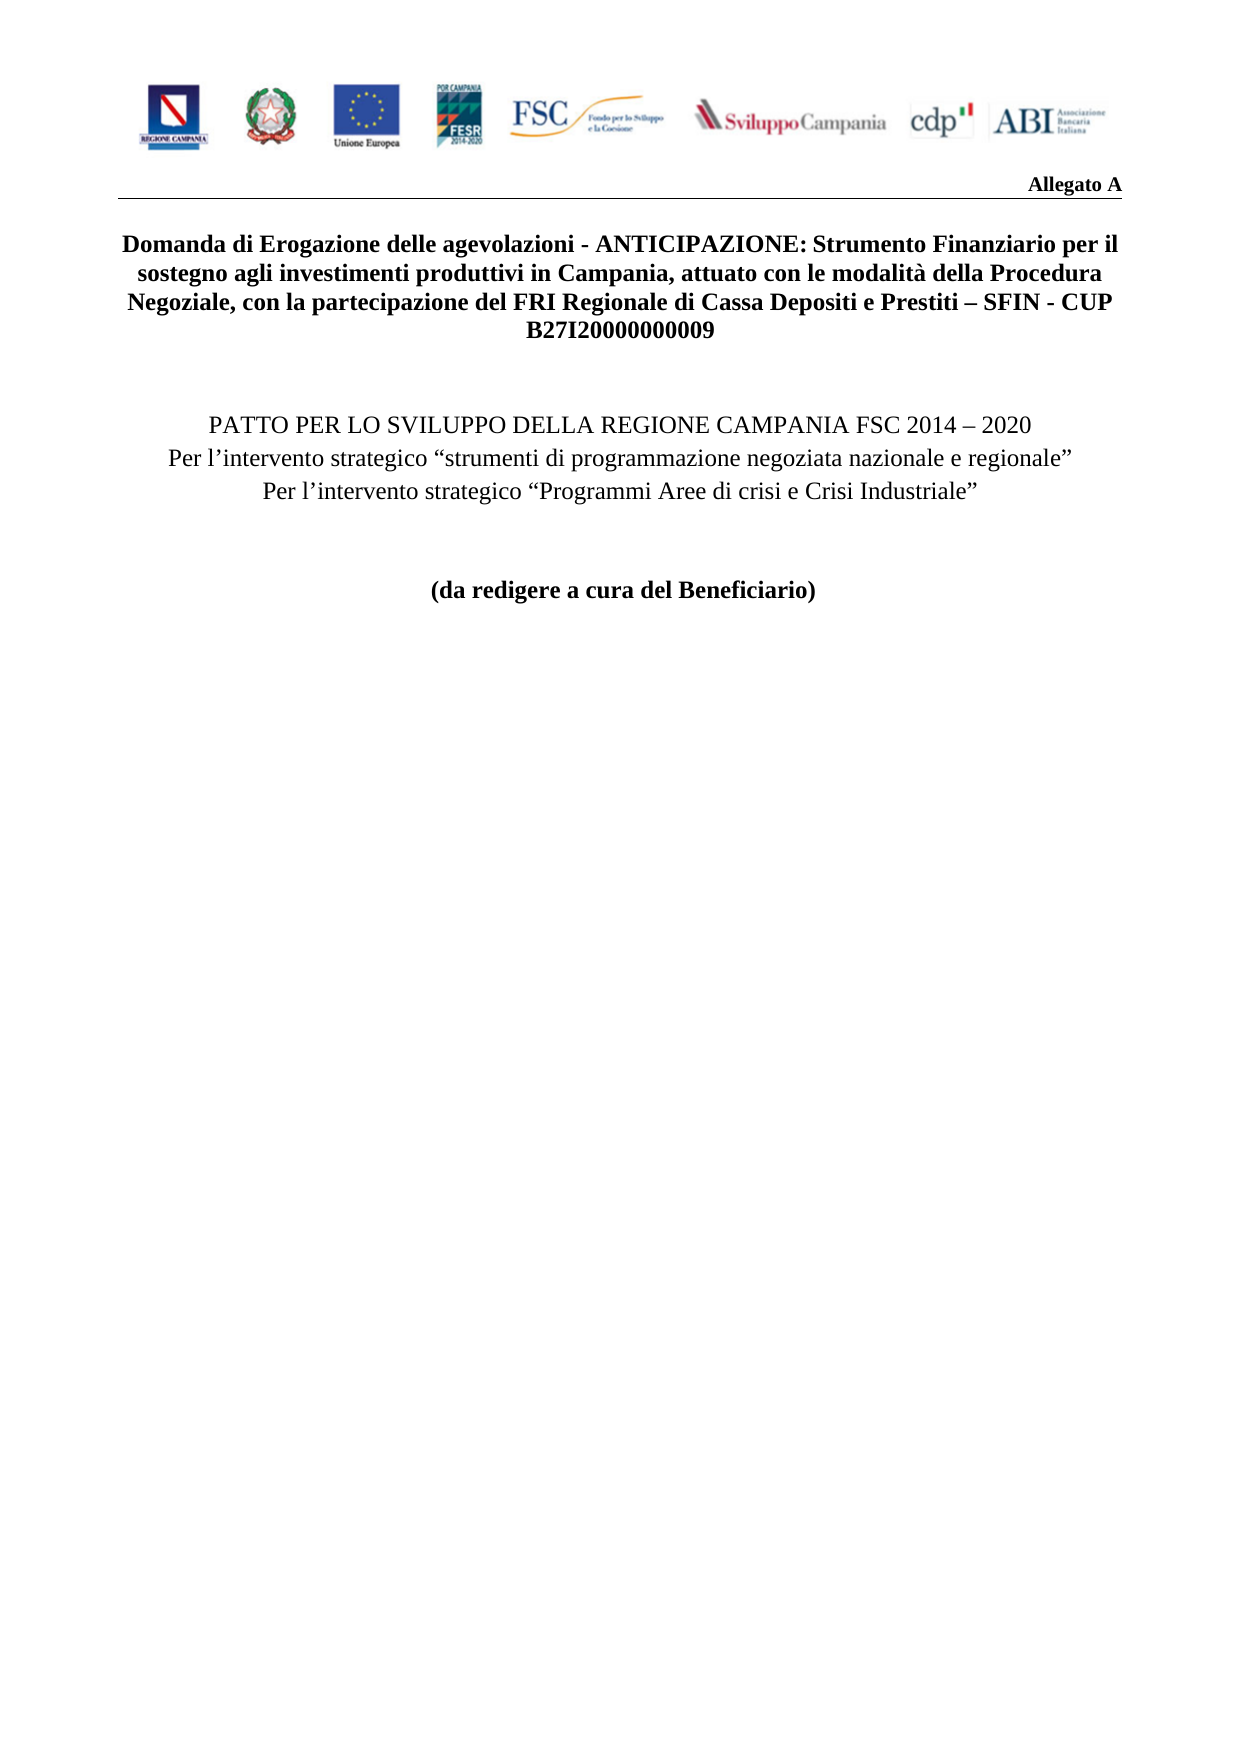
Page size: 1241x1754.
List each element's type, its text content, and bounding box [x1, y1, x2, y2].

picture [118, 73, 1123, 172]
text PATTO PER LO SVILUPPO DELLA REGIONE CAMPANIA FSC 2014 – 2020 [118, 410, 1122, 439]
text Per l’intervento strategico “strumenti di programmazione negoziata nazionale e regionale” [118, 443, 1122, 472]
text Per l’intervento strategico “Programmi Aree di crisi e Crisi Industriale” [118, 476, 1122, 505]
text (da redigere a cura del Beneficiario) [118, 576, 1122, 604]
text Domanda di Erogazione delle agevolazioni - ANTICIPAZIONE: Strumento Finanziario per il sostegno agli investimenti produttivi in Campania, attuato con le modalità della Procedura Negoziale, con la partecipazione del FRI Regionale di Cassa Depositi e Prestiti – SFIN - CUP B27I20000000009 [118, 229, 1122, 344]
